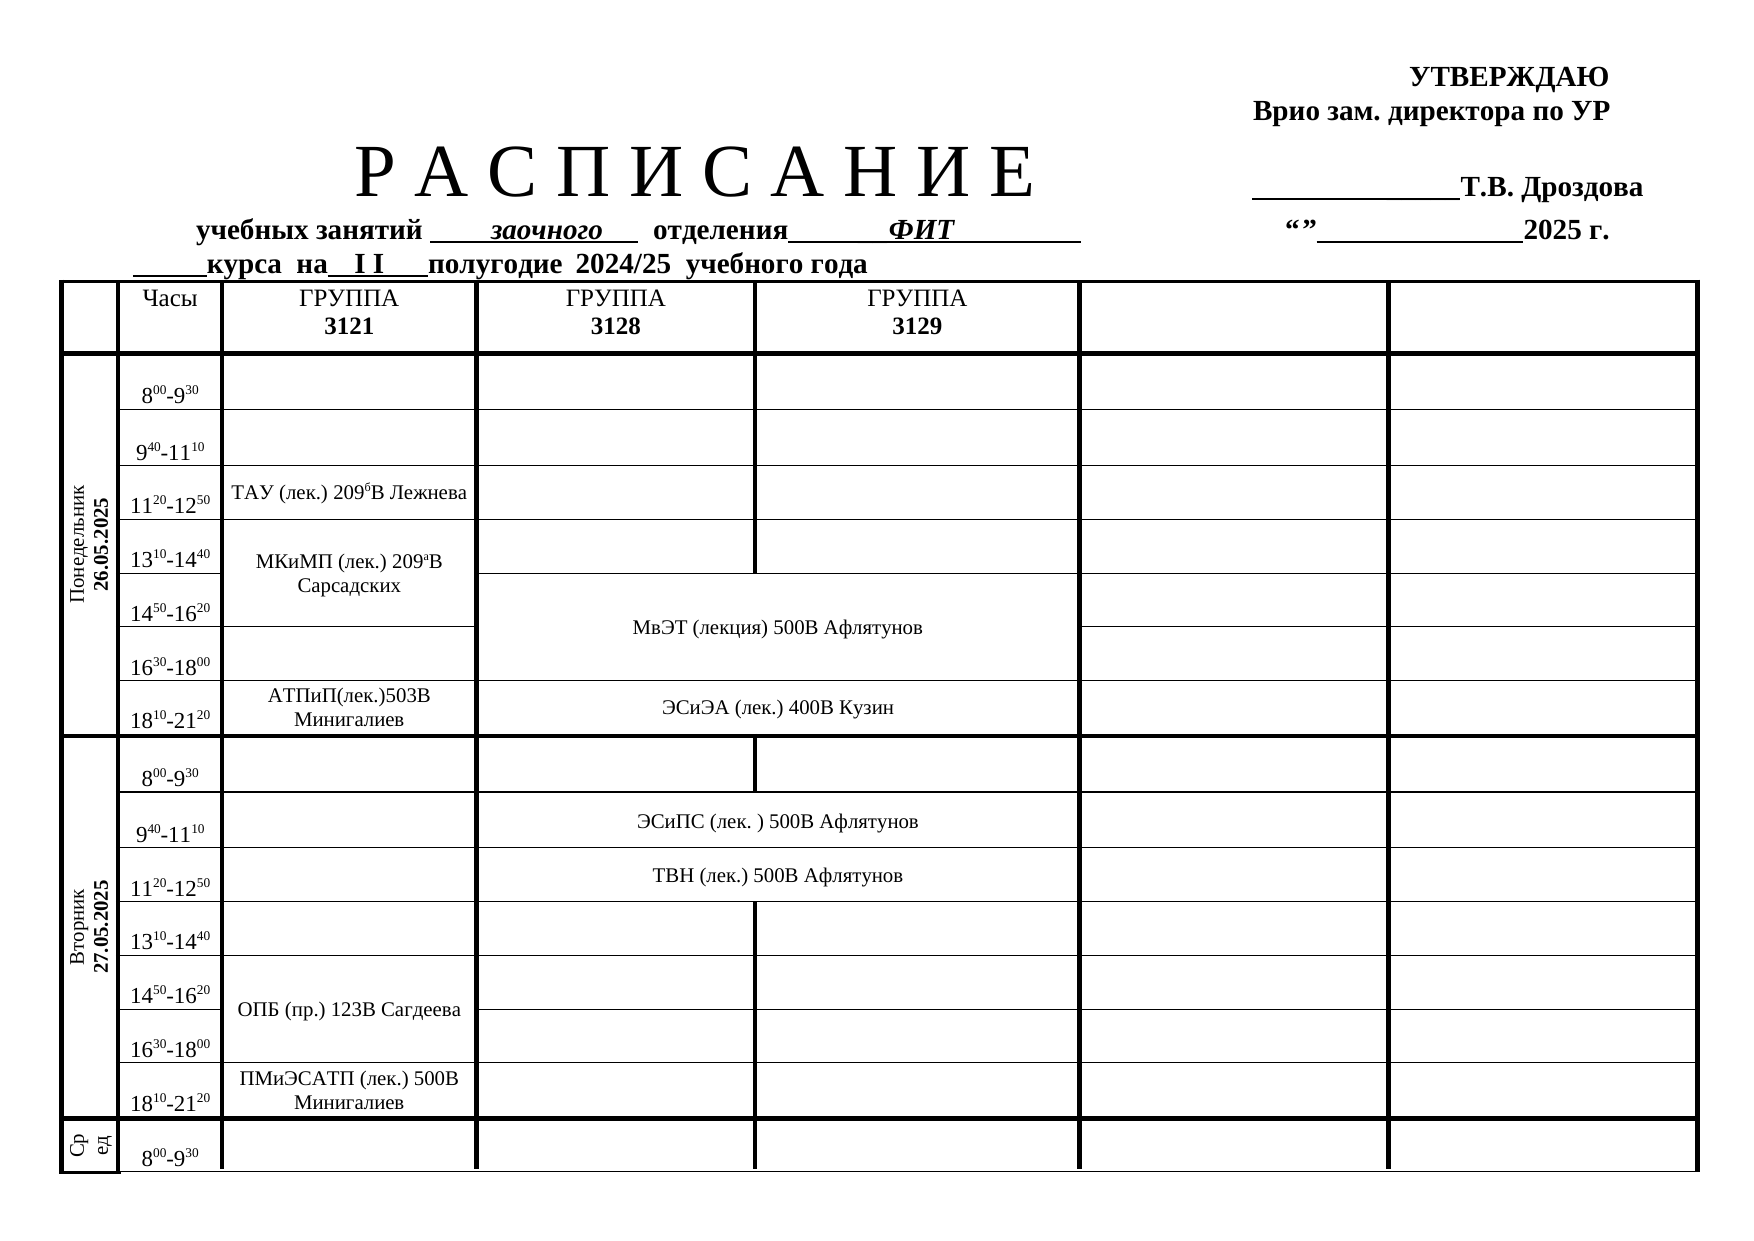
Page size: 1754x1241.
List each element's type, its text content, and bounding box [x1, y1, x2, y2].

table_cell [757, 738, 1077, 791]
table_cell 800-930 [120, 1121, 222, 1171]
table_cell [1082, 410, 1386, 465]
table_header ГРУППА 3121 [224, 283, 474, 351]
table_cell МКиМП (лек.) 209аВ Сарсадских [224, 520, 474, 626]
table_cell 1810-2120 [120, 1063, 220, 1116]
table_cell [479, 956, 753, 1008]
table_cell 1310-1440 [120, 902, 220, 955]
table_header ГРУППА 3128 [479, 283, 753, 351]
table_cell [479, 1010, 753, 1062]
table_cell [1082, 1010, 1386, 1062]
table_cell [757, 520, 1077, 572]
table_cell [1082, 681, 1386, 734]
table_cell Вторник 27.05.2025 [64, 738, 116, 1116]
table_cell [224, 902, 474, 955]
table_cell 1120-1250 [120, 466, 220, 519]
table_cell [757, 1010, 1077, 1062]
text курса на I I полугодие 2024/25 учебного года [59, 246, 1695, 279]
table_cell [1079, 1121, 1388, 1171]
table_cell 1120-1250 [120, 848, 220, 901]
table_header [1082, 283, 1386, 351]
table_cell ЭСиЭА (лек.) 400В Кузин [479, 681, 1077, 734]
table_cell [1391, 356, 1695, 409]
table_cell [479, 466, 753, 519]
table_cell [1391, 738, 1695, 791]
table_cell ОПБ (пр.) 123В Сагдеева [224, 956, 474, 1062]
table_cell [757, 956, 1077, 1008]
table_cell [479, 520, 753, 572]
table_cell 1450-1620 [120, 956, 220, 1008]
table_cell ТАУ (лек.) 209бВ Лежнева [224, 466, 474, 519]
table_cell [757, 356, 1077, 409]
table_cell [224, 627, 474, 680]
table_cell [1391, 574, 1695, 626]
table_cell [1082, 902, 1386, 955]
table_cell [1082, 520, 1386, 572]
table_cell [1391, 902, 1695, 955]
table_cell МвЭТ (лекция) 500В Афлятунов [479, 574, 1077, 680]
table_cell [1391, 848, 1695, 901]
text учебных занятий заочного отделения __ФИТ “ ” 2025 г. [59, 212, 1609, 246]
table_cell 940-1110 [120, 793, 220, 847]
table_cell 1630-1800 [120, 627, 220, 680]
table_cell [479, 410, 753, 465]
table_cell [1391, 681, 1695, 734]
table_cell [1082, 356, 1386, 409]
table_cell [755, 1121, 1079, 1171]
table_cell [757, 1063, 1077, 1116]
table_cell ПМиЭСАТП (лек.) 500В Минигалиев [224, 1063, 474, 1116]
table_cell [757, 466, 1077, 519]
text Р А С П И С А Н И Е _____ Т.В. Дроздова [59, 126, 1695, 212]
table_cell 940-1110 [120, 410, 220, 465]
table_cell ЭСиПС (лек. ) 500В Афлятунов [479, 793, 1077, 847]
table_cell Среда 28.05.2025 [64, 1121, 116, 1171]
table_cell [1082, 956, 1386, 1008]
table_cell [1082, 793, 1386, 847]
table_cell 1450-1620 [120, 574, 220, 626]
table_cell 1810-2120 [120, 681, 220, 734]
table_cell [222, 1121, 476, 1171]
text Врио зам. директора по УР [59, 93, 1695, 126]
table_cell [1391, 410, 1695, 465]
table_header Часы [120, 283, 220, 351]
table_cell [1082, 574, 1386, 626]
table_cell [1391, 1063, 1695, 1116]
table_cell [224, 848, 474, 901]
table_cell [1082, 627, 1386, 680]
table_cell [1388, 1121, 1695, 1171]
table_cell [224, 793, 474, 847]
table_cell [476, 1121, 755, 1171]
table_cell [224, 410, 474, 465]
table_cell 800-930 [120, 738, 220, 791]
table_cell [1082, 1063, 1386, 1116]
table_header ГРУППА 3129 [757, 283, 1077, 351]
table_cell [1082, 466, 1386, 519]
table_cell [1391, 793, 1695, 847]
table_cell 1630-1800 [120, 1010, 220, 1062]
table_cell [1082, 738, 1386, 791]
table_cell АТПиП(лек.)503В Минигалиев [224, 681, 474, 734]
table_cell [479, 902, 753, 955]
table_cell [479, 356, 753, 409]
table_cell [1391, 1010, 1695, 1062]
table_cell [224, 356, 474, 409]
table_header [1391, 283, 1695, 351]
table_cell [757, 410, 1077, 465]
table_cell 1310-1440 [120, 520, 220, 572]
table_cell [479, 1063, 753, 1116]
table_cell ТВН (лек.) 500В Афлятунов [479, 848, 1077, 901]
text УТВЕРЖДАЮ [59, 59, 1609, 93]
table_cell [1391, 466, 1695, 519]
table_cell 800-930 [120, 356, 220, 409]
table_cell [224, 738, 474, 791]
table_header [64, 283, 116, 351]
table_cell [757, 902, 1077, 955]
table_cell [1391, 627, 1695, 680]
table_cell [479, 738, 753, 791]
table_cell [1082, 848, 1386, 901]
table_cell [1391, 520, 1695, 572]
table_cell Понедельник 26.05.2025 [64, 356, 116, 734]
table_cell [1391, 956, 1695, 1008]
